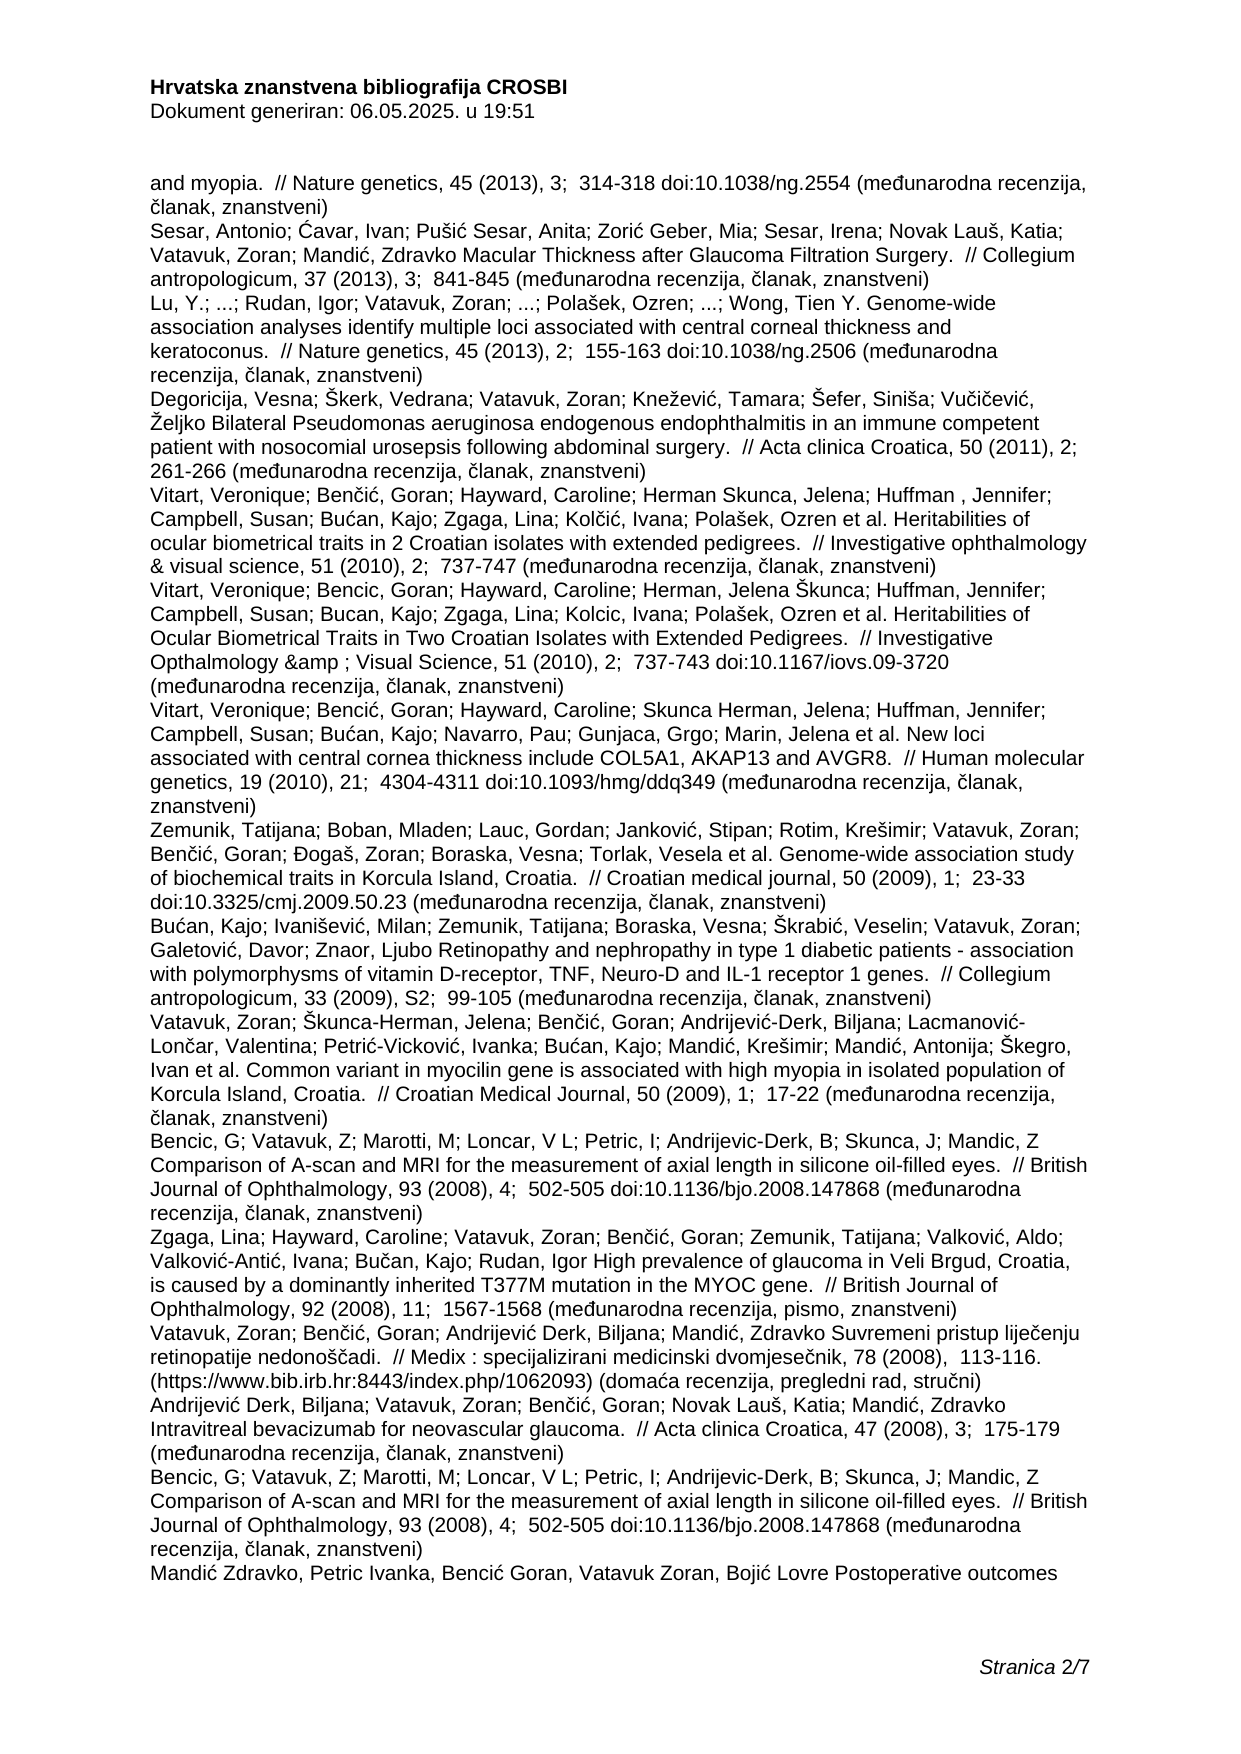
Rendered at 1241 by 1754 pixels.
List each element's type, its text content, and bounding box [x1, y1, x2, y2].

text Bućan, Kajo; Ivanišević, Milan; Zemunik, Tatijana; Boraska, Vesna; Škrabić, Veselin; Vatavuk, Zoran; Galetović, Davor; Znaor, Ljubo [150, 914, 1090, 1009]
text Vatavuk, Zoran; Škunca-Herman, Jelena; Benčić, Goran; Andrijević-Derk, Biljana; Lacmanović-Lončar, Valentina; Petrić-Vicković, Ivanka; Bućan, Kajo; Mandić, Krešimir; Mandić, Antonija; Škegro, Ivan et al. [150, 1009, 1090, 1129]
text Vatavuk, Zoran; Benčić, Goran; Andrijević Derk, Biljana; Mandić, Zdravko [150, 1321, 1090, 1393]
text Bencic, G; Vatavuk, Z; Marotti, M; Loncar, V L; Petric, I; Andrijevic-Derk, B; Skunca, J; Mandic, Z [150, 1465, 1090, 1561]
text Andrijević Derk, Biljana; Vatavuk, Zoran; Benčić, Goran; Novak Lauš, Katia; Mandić, Zdravko [150, 1393, 1090, 1465]
text Vitart, Veronique; Benčić, Goran; Hayward, Caroline; Herman Skunca, Jelena; Huffman , Jennifer; Campbell, Susan; Bućan, Kajo; Zgaga, Lina; Kolčić, Ivana; Polašek, Ozren et al. [150, 482, 1090, 578]
text Lu, Y.; ...; Rudan, Igor; Vatavuk, Zoran; ...; Polašek, Ozren; ...; Wong, Tien Y. [150, 291, 1090, 387]
text Zemunik, Tatijana; Boban, Mladen; Lauc, Gordan; Janković, Stipan; Rotim, Krešimir; Vatavuk, Zoran; Benčić, Goran; Đogaš, Zoran; Boraska, Vesna; Torlak, Vesela et al. [150, 818, 1090, 914]
text Vitart, Veronique; Bencic, Goran; Hayward, Caroline; Herman, Jelena Škunca; Huffman, Jennifer; Campbell, Susan; Bucan, Kajo; Zgaga, Lina; Kolcic, Ivana; Polašek, Ozren et al. [150, 578, 1090, 698]
text Degoricija, Vesna; Škerk, Vedrana; Vatavuk, Zoran; Knežević, Tamara; Šefer, Siniša; Vučičević, Željko [150, 387, 1090, 482]
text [150, 1561, 1090, 1584]
text Zgaga, Lina; Hayward, Caroline; Vatavuk, Zoran; Benčić, Goran; Zemunik, Tatijana; Valković, Aldo; Valković-Antić, Ivana; Bučan, Kajo; Rudan, Igor [150, 1225, 1090, 1321]
text Vitart, Veronique; Bencić, Goran; Hayward, Caroline; Skunca Herman, Jelena; Huffman, Jennifer; Campbell, Susan; Bućan, Kajo; Navarro, Pau; Gunjaca, Grgo; Marin, Jelena et al. [150, 698, 1090, 818]
text Sesar, Antonio; Ćavar, Ivan; Pušić Sesar, Anita; Zorić Geber, Mia; Sesar, Irena; Novak Lauš, Katia; Vatavuk, Zoran; Mandić, Zdravko [150, 219, 1090, 291]
text Bencic, G; Vatavuk, Z; Marotti, M; Loncar, V L; Petric, I; Andrijevic-Derk, B; Skunca, J; Mandic, Z [150, 1129, 1090, 1225]
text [150, 171, 1090, 219]
